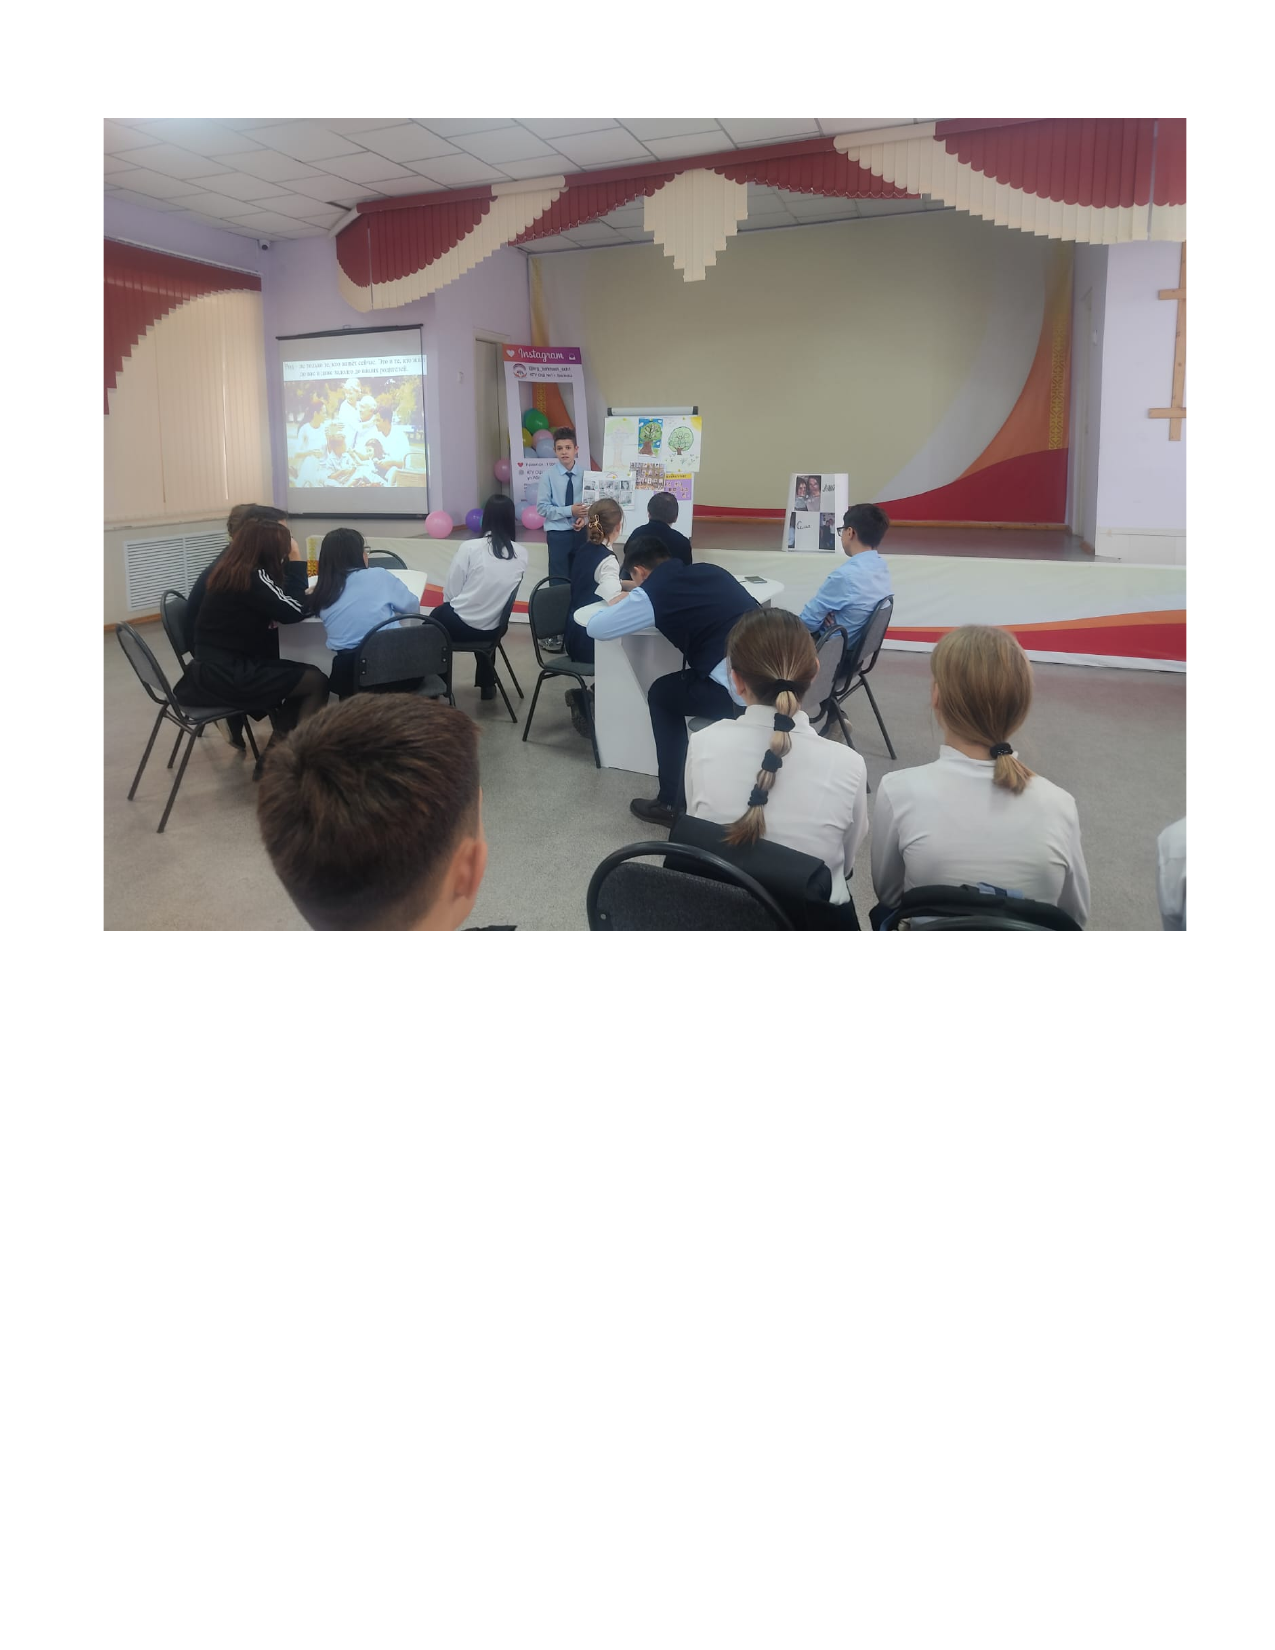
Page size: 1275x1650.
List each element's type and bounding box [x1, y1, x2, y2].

picture [103, 118, 1187, 931]
